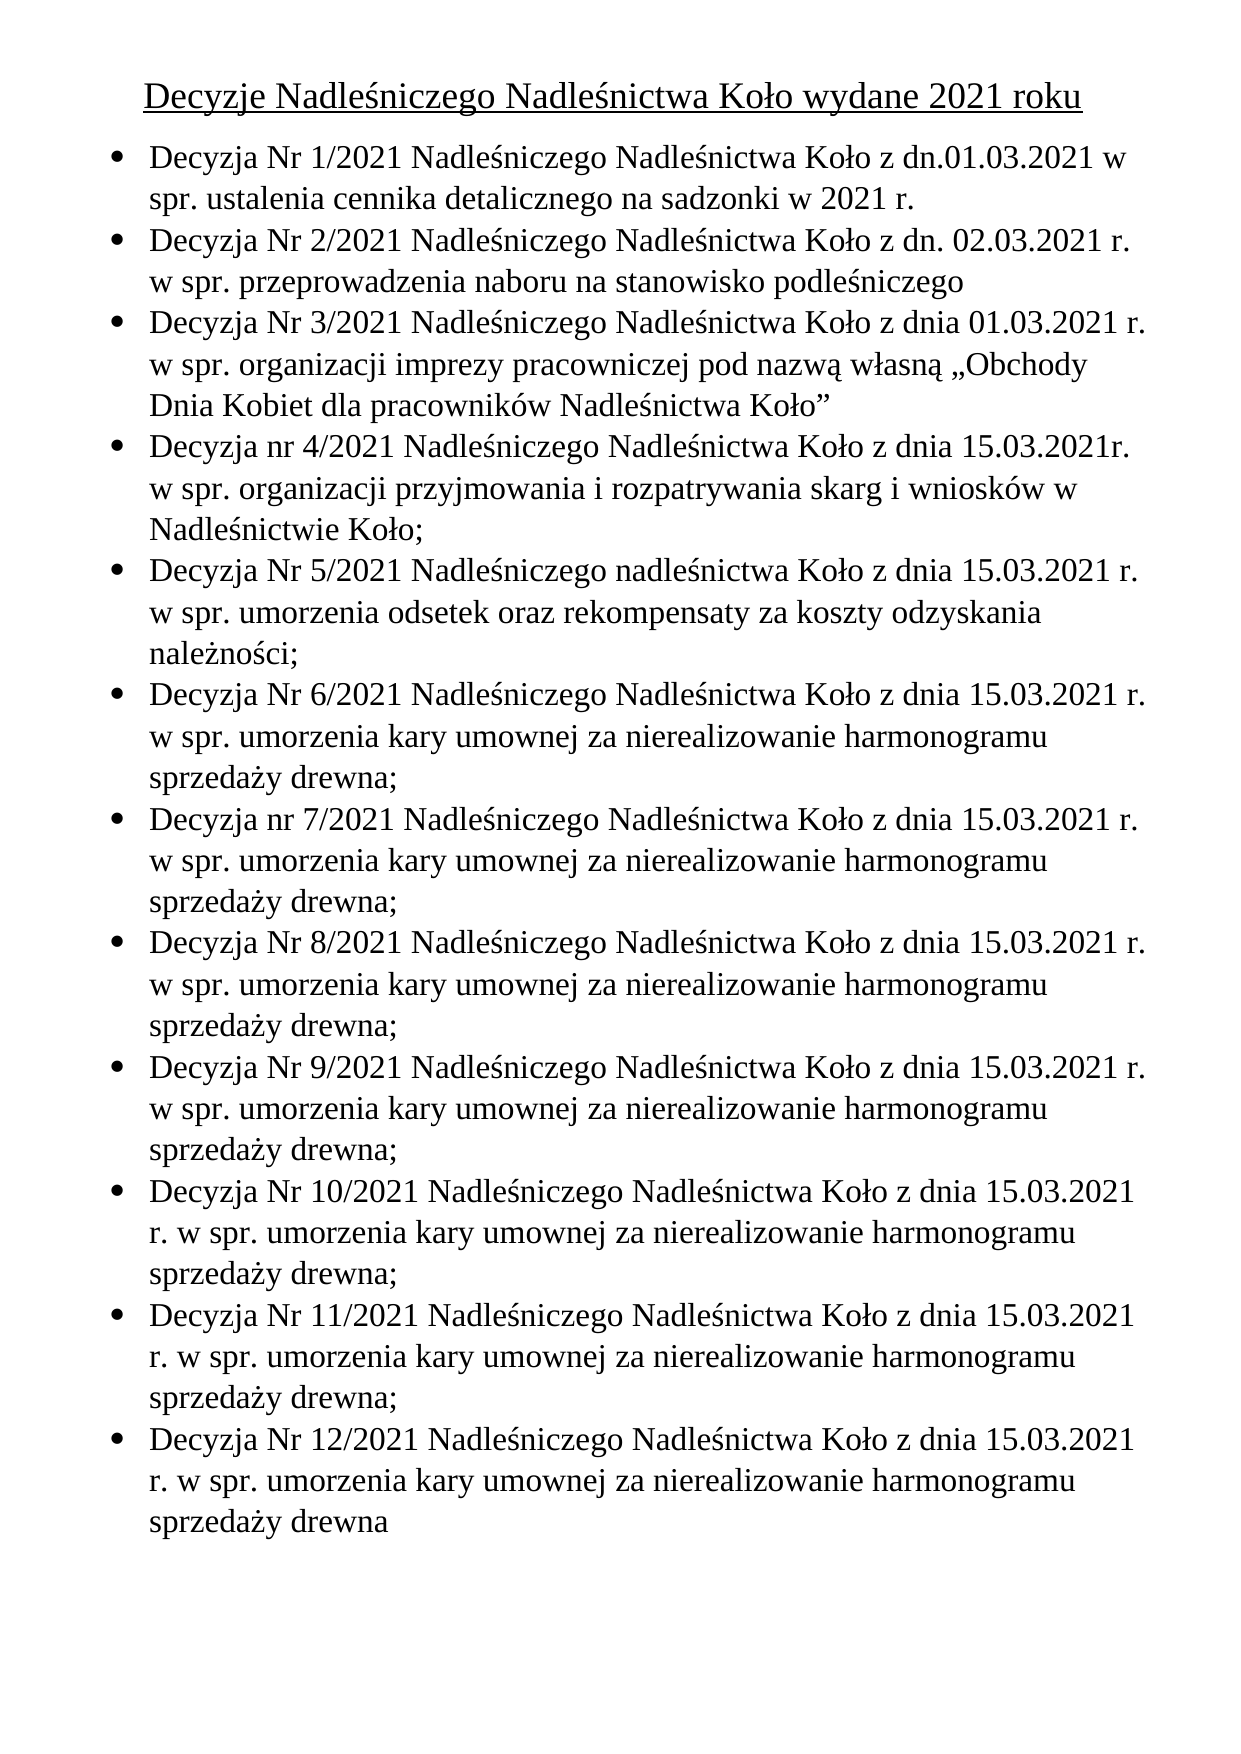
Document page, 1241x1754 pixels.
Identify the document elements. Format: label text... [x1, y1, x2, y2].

list Decyzja Nr 1/2021 Nadleśniczego Nadleśnictwa Koło z dn.01.03.2021 w spr. ustalenia cennika detalicznego na sadzonki w 2021 r. [111, 137, 1152, 217]
list Decyzja Nr 10/2021 Nadleśniczego Nadleśnictwa Koło z dnia 15.03.2021 r. w spr. umorzenia kary umownej za nierealizowanie harmonogramu sprzedaży drewna; [111, 1171, 1152, 1292]
list Decyzja Nr 6/2021 Nadleśniczego Nadleśnictwa Koło z dnia 15.03.2021 r. w spr. umorzenia kary umownej za nierealizowanie harmonogramu sprzedaży drewna; [111, 675, 1152, 796]
list Decyzja Nr 2/2021 Nadleśniczego Nadleśnictwa Koło z dn. 02.03.2021 r. w spr. przeprowadzenia naboru na stanowisko podleśniczego [111, 220, 1152, 299]
list Decyzja Nr 11/2021 Nadleśniczego Nadleśnictwa Koło z dnia 15.03.2021 r. w spr. umorzenia kary umownej za nierealizowanie harmonogramu sprzedaży drewna; [111, 1295, 1152, 1416]
list Decyzja Nr 5/2021 Nadleśniczego nadleśnictwa Koło z dnia 15.03.2021 r. w spr. umorzenia odsetek oraz rekompensaty za koszty odzyskania należności; [111, 551, 1152, 672]
list Decyzja nr 7/2021 Nadleśniczego Nadleśnictwa Koło z dnia 15.03.2021 r. w spr. umorzenia kary umownej za nierealizowanie harmonogramu sprzedaży drewna; [111, 799, 1152, 920]
list Decyzja Nr 3/2021 Nadleśniczego Nadleśnictwa Koło z dnia 01.03.2021 r. w spr. organizacji imprezy pracowniczej pod nazwą własną „Obchody Dnia Kobiet dla pracowników Nadleśnictwa Koło” [111, 302, 1152, 423]
list Decyzja Nr 9/2021 Nadleśniczego Nadleśnictwa Koło z dnia 15.03.2021 r. w spr. umorzenia kary umownej za nierealizowanie harmonogramu sprzedaży drewna; [111, 1047, 1152, 1168]
list Decyzja nr 4/2021 Nadleśniczego Nadleśnictwa Koło z dnia 15.03.2021r. w spr. organizacji przyjmowania i rozpatrywania skarg i wniosków w Nadleśnictwie Koło; [111, 427, 1152, 548]
list Decyzja Nr 12/2021 Nadleśniczego Nadleśnictwa Koło z dnia 15.03.2021 r. w spr. umorzenia kary umownej za nierealizowanie harmonogramu sprzedaży drewna [111, 1419, 1152, 1540]
text Decyzje Nadleśniczego Nadleśnictwa Koło wydane 2021 roku [74, 74, 1152, 117]
list Decyzja Nr 8/2021 Nadleśniczego Nadleśnictwa Koło z dnia 15.03.2021 r. w spr. umorzenia kary umownej za nierealizowanie harmonogramu sprzedaży drewna; [111, 923, 1152, 1044]
